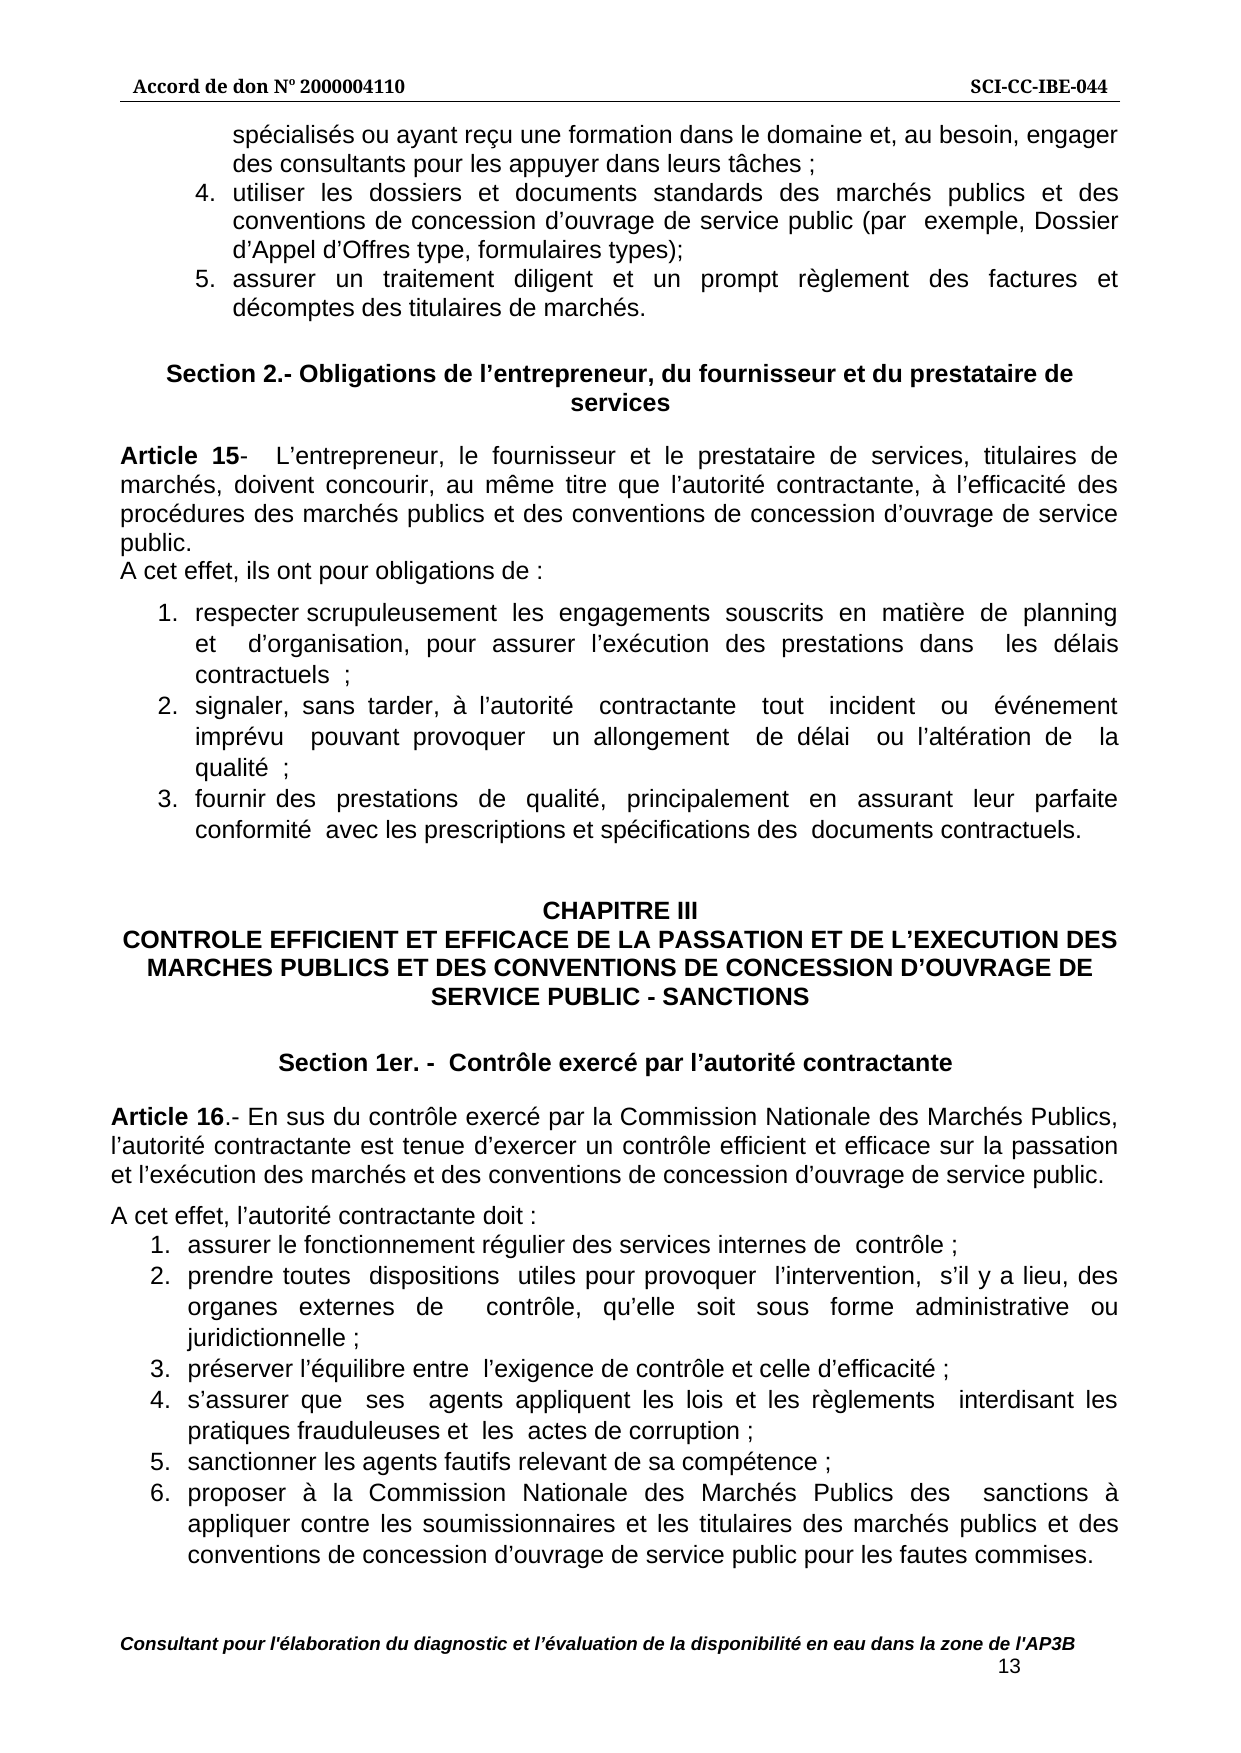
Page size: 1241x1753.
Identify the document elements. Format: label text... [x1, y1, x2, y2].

text A cet effet, ils ont pour obligations de : [120, 556, 1120, 585]
list assurer le fonctionnement régulier des services internes de contrôle ; [150, 1229, 1120, 1258]
list préserver l’équilibre entre l’exigence de contrôle et celle d’efficacité ; [150, 1354, 1120, 1382]
list utiliser les dossiers et documents standards des marchés publics et des conventions de concession d’ouvrage de service public (par exemple, Dossier d’Appel d’Offres type, formulaires types); [195, 177, 1120, 264]
list sanctionner les agents fautifs relevant de sa compétence ; [150, 1447, 1120, 1476]
text CHAPITRE III [120, 896, 1120, 924]
list fournir des prestations de qualité, principalement en assurant leur parfaite conformité avec les prescriptions et spécifications des documents contractuels. [157, 784, 1120, 843]
text Section 2.- Obligations de l’entrepreneur, du fournisseur et du prestataire de services [120, 359, 1120, 416]
list s’assurer que ses agents appliquent les lois et les règlements interdisant les pratiques frauduleuses et les actes de corruption ; [150, 1385, 1120, 1444]
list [195, 120, 1120, 177]
text Article 16.- En sus du contrôle exercé par la Commission Nationale des Marchés Publics, l’autorité contractante est tenue d’exercer un contrôle efficient et efficace sur la passation et l’exécution des marchés et des conventions de concession d’ouvrage de service public. [111, 1102, 1120, 1188]
list signaler, sans tarder, à l’autorité contractante tout incident ou événement imprévu pouvant provoquer un allongement de délai ou l’altération de la qualité ; [157, 691, 1120, 781]
text CONTROLE EFFICIENT ET EFFICACE DE LA PASSATION ET DE L’EXECUTION DES MARCHES PUBLICS ET DES CONVENTIONS DE CONCESSION D’OUVRAGE DE SERVICE PUBLIC - SANCTIONS [120, 924, 1120, 1011]
text Article 15- L’entrepreneur, le fournisseur et le prestataire de services, titulaires de marchés, doivent concourir, au même titre que l’autorité contractante, à l’efficacité des procédures des marchés publics et des conventions de concession d’ouvrage de service public. [120, 441, 1120, 556]
text A cet effet, l’autorité contractante doit : [111, 1201, 1120, 1229]
list prendre toutes dispositions utiles pour provoquer l’intervention, s’il y a lieu, des organes externes de contrôle, qu’elle soit sous forme administrative ou juridictionnelle ; [150, 1261, 1120, 1351]
list assurer un traitement diligent et un prompt règlement des factures et décomptes des titulaires de marchés. [195, 264, 1120, 321]
text Section 1er. - Contrôle exercé par l’autorité contractante [111, 1048, 1120, 1077]
list respecter scrupuleusement les engagements souscrits en matière de planning et d’organisation, pour assurer l’exécution des prestations dans les délais contractuels ; [157, 597, 1120, 688]
list proposer à la Commission Nationale des Marchés Publics des sanctions à appliquer contre les soumissionnaires et les titulaires des marchés publics et des conventions de concession d’ouvrage de service public pour les fautes commises. [150, 1478, 1120, 1569]
